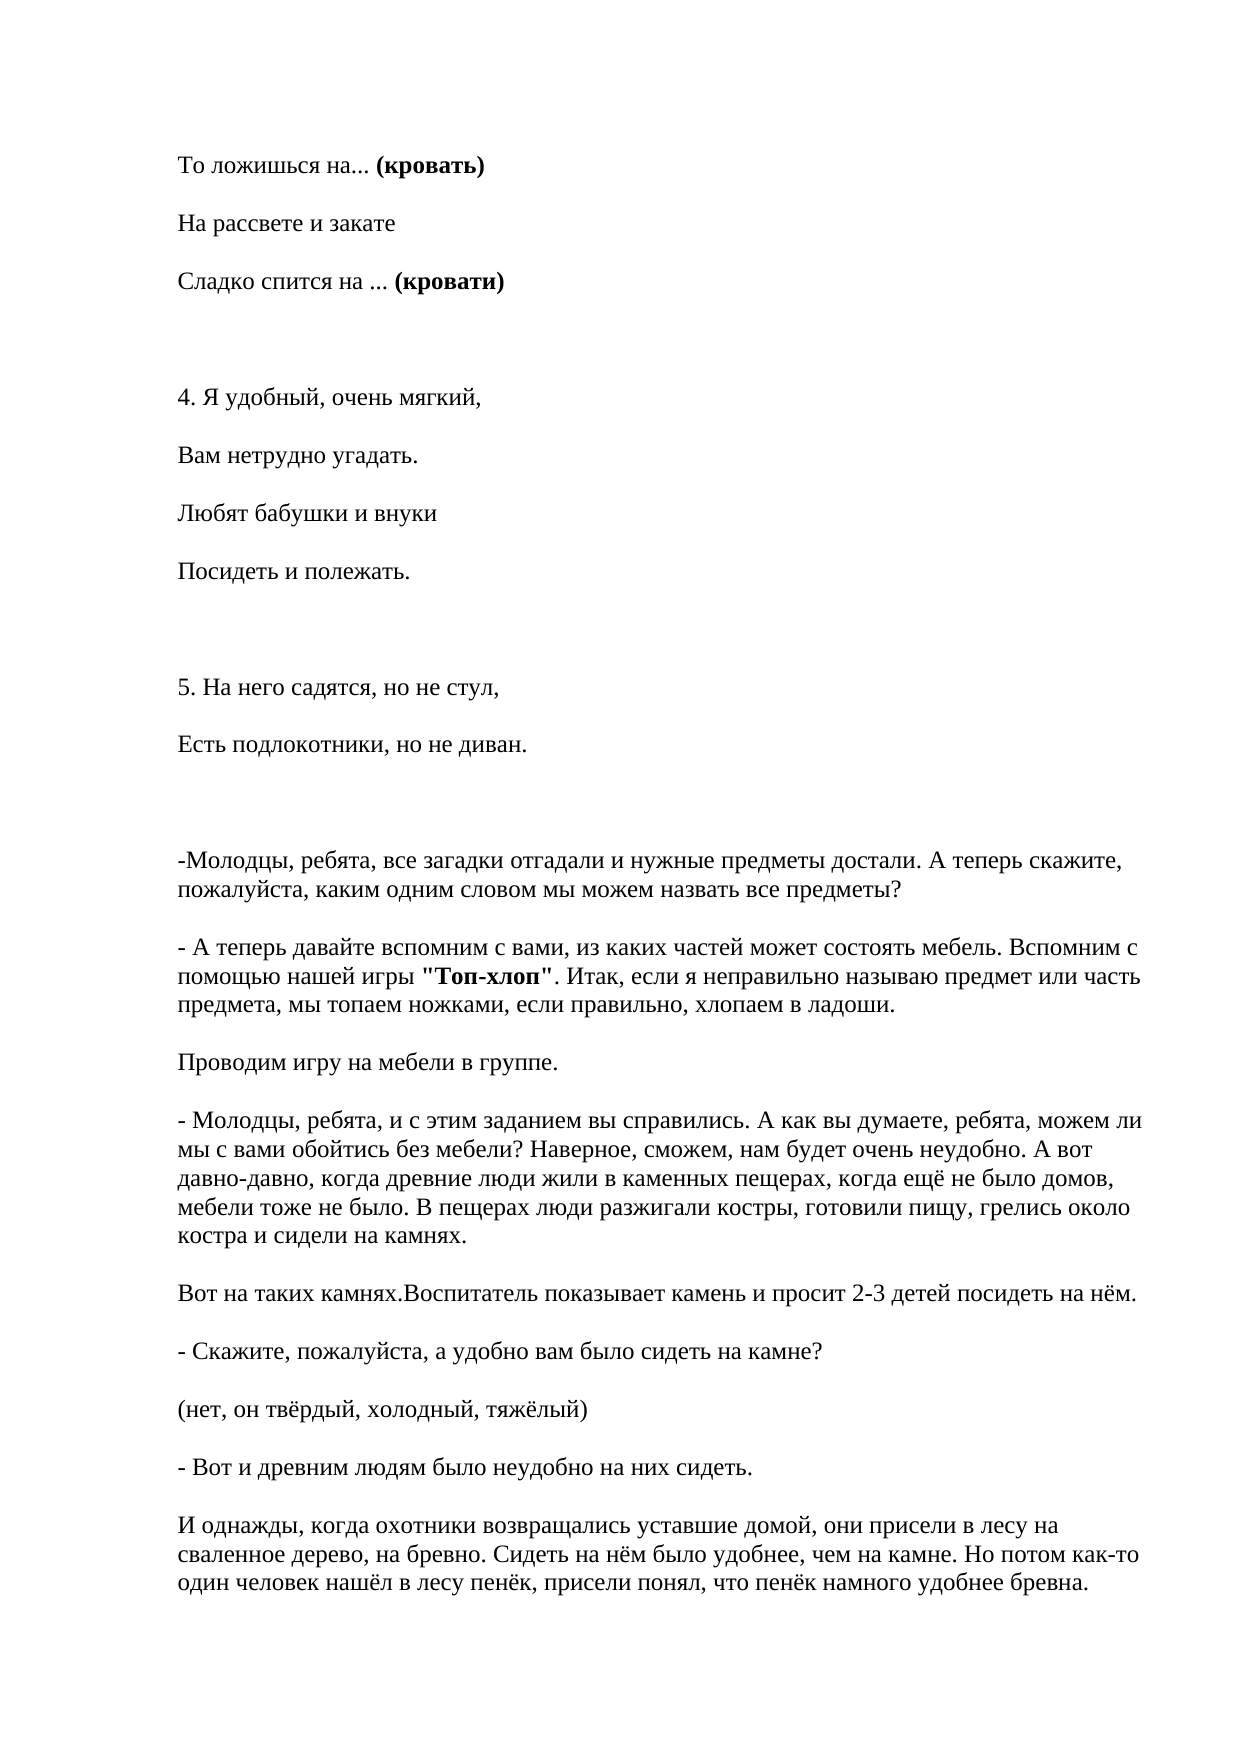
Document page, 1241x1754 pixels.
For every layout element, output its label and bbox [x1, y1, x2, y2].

table_header [174, 118, 1148, 1628]
